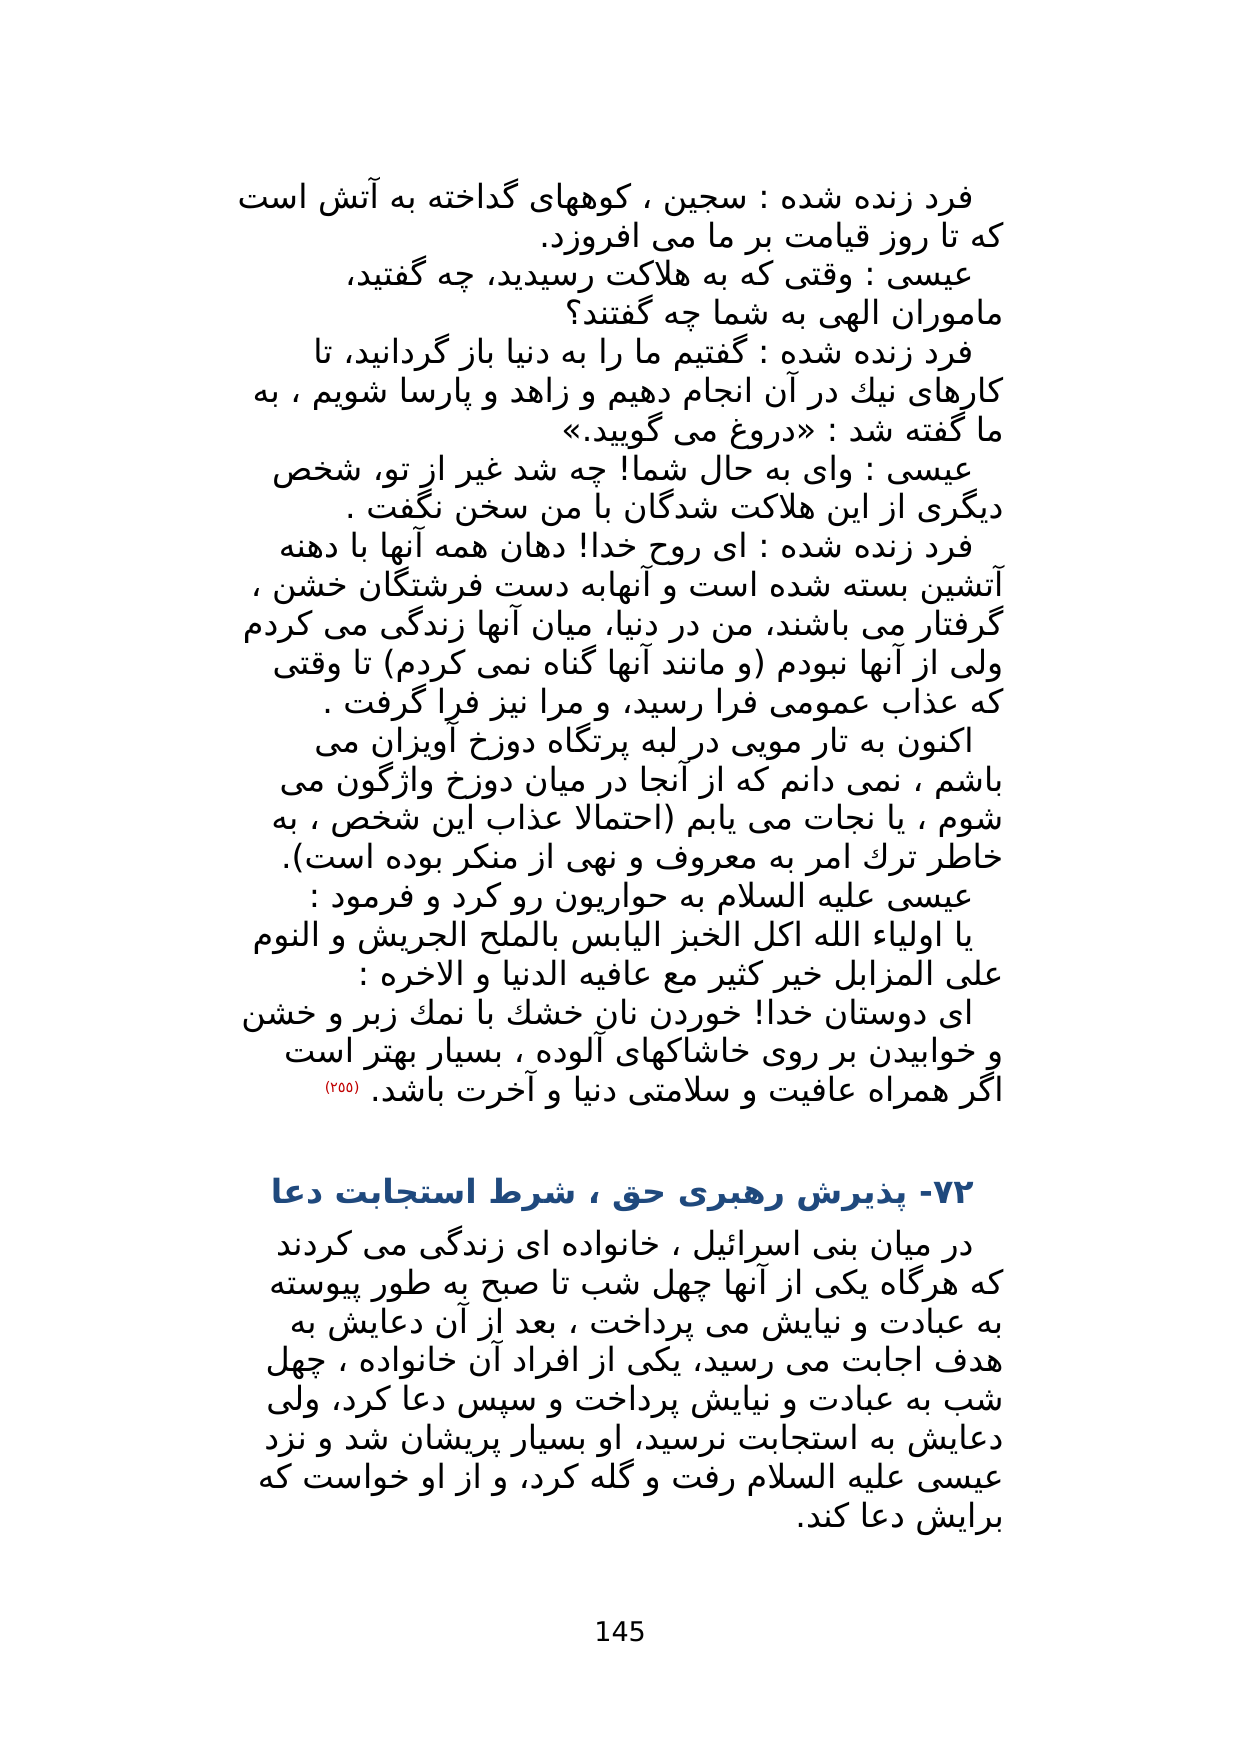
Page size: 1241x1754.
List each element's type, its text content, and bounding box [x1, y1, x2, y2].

text در ميان بنى اسرائيل ، خانواده اى زندگى مى كردند كه هرگاه يكى از آنها چهل شب تا صبح به طور پيوسته به عبادت و نيايش مى پرداخت ، بعد از آن دعايش به هدف اجابت مى رسيد، يكى از افراد آن خانواده ، چهل شب به عبادت و نيايش پرداخت و سپس دعا كرد، ولى دعايش به استجابت نرسيد، او بسيار پريشان شد و نزد عيسى عليه السلام رفت و گله كرد، و از او خواست كه برايش دعا كند. [236, 1224, 1004, 1535]
subtitle ٧٢- پذيرش رهبرى حق ، شرط استجابت دعا [236, 1173, 1004, 1212]
text عيسى : وقتى كه به هلاكت رسيديد، چه گفتيد، ماموران الهى به شما چه گفتند؟ [236, 255, 1004, 333]
text اى دوستان خدا! خوردن نان خشك با نمك زبر و خشن و خوابيدن بر روى خاشاكهاى آلوده ، بسيار بهتر است اگر همراه عافيت و سلامتى دنيا و آخرت باشد. (٢٥٥) [236, 993, 1004, 1110]
text اكنون به تار مويى در لبه پرتگاه دوزخ آويزان مى باشم ، نمى دانم كه از آنجا در ميان دوزخ واژگون مى شوم ، يا نجات مى يابم (احتمالا عذاب اين شخص ، به خاطر ترك امر به معروف و نهى از منكر بوده است). [236, 721, 1004, 877]
text فرد زنده شده : گفتيم ما را به دنيا باز گردانيد، تا كارهاى نيك در آن انجام دهيم و زاهد و پارسا شويم ، به ما گفته شد : «دروغ مى گوييد.» [236, 333, 1004, 449]
text عيسى : واى به حال شما! چه شد غير از تو، شخص ديگرى از اين هلاكت شدگان با من سخن نگفت . [236, 449, 1004, 527]
text فرد زنده شده : سجين ، كوههاى گداخته به آتش است كه تا روز قيامت بر ما مى افروزد. [236, 177, 1004, 255]
text فرد زنده شده : اى روح خدا! دهان همه آنها با دهنه آتشين بسته شده است و آنهابه دست فرشتگان خشن ، گرفتار مى باشند، من در دنيا، ميان آنها زندگى مى كردم ولى از آنها نبودم (و مانند آنها گناه نمى كردم) تا وقتى كه عذاب عمومى فرا رسيد، و مرا نيز فرا گرفت . [236, 527, 1004, 721]
text يا اولياء الله اكل الخبز اليابس بالملح الجريش و النوم على المزابل خير كثير مع عافيه الدنيا و الاخره : [236, 915, 1004, 993]
text عيسى عليه السلام به حواريون رو كرد و فرمود : [236, 877, 1004, 915]
